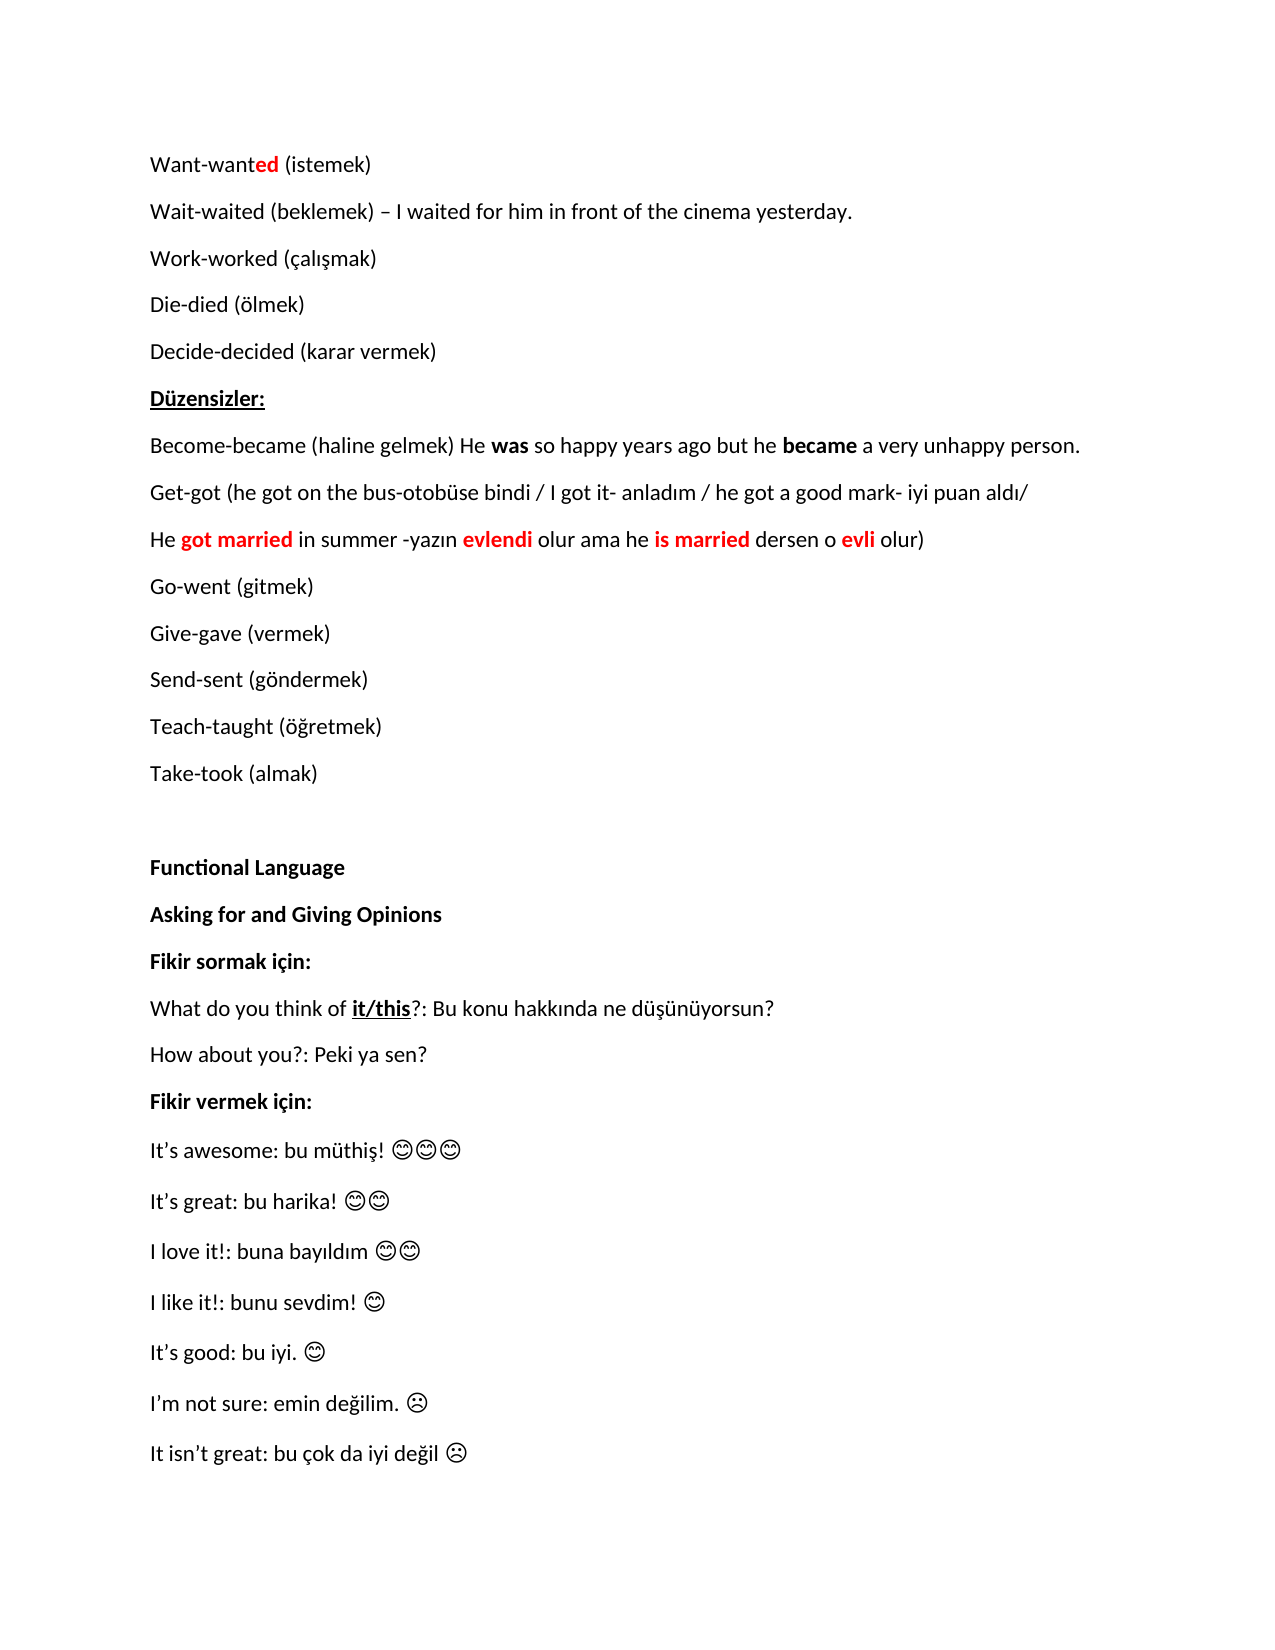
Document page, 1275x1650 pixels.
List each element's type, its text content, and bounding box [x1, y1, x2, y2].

text Fikir sormak için: [150, 947, 1125, 975]
text Give-gave (vermek) [150, 619, 1125, 647]
text Wait-waited (beklemek) – I waited for him in front of the cinema yesterday. [150, 197, 1125, 225]
text I love it!: buna bayıldım [150, 1235, 1125, 1266]
text He got married in summer -yazın evlendi olur ama he is married dersen o evli olur) [150, 525, 1125, 553]
text Work-worked (çalışmak) [150, 244, 1125, 272]
text Teach-taught (öğretmek) [150, 712, 1125, 741]
text Want-wanted (istemek) [150, 150, 1125, 178]
text Become-became (haline gelmek) He was so happy years ago but he became a very unhappy person. [150, 431, 1125, 459]
text Fikir vermek için: [150, 1087, 1125, 1116]
text Get-got (he got on the bus-otobüse bindi / I got it- anladım / he got a good mark- iyi puan aldı/ [150, 478, 1125, 506]
text It’s good: bu iyi. [150, 1336, 1125, 1367]
text Functional Language [150, 853, 1125, 881]
text Düzensizler: [150, 384, 1125, 412]
text Decide-decided (karar vermek) [150, 337, 1125, 366]
text It’s awesome: bu müthiş! [150, 1134, 1125, 1166]
text It’s great: bu harika! [150, 1185, 1125, 1216]
text I like it!: bunu sevdim! [150, 1286, 1125, 1317]
text I’m not sure: emin değilim. [150, 1386, 1125, 1418]
text Send-sent (göndermek) [150, 666, 1125, 694]
text It isn’t great: bu çok da iyi değil [150, 1437, 1125, 1468]
text Go-went (gitmek) [150, 572, 1125, 600]
text Asking for and Giving Opinions [150, 900, 1125, 928]
text Die-died (ölmek) [150, 291, 1125, 319]
text How about you?: Peki ya sen? [150, 1041, 1125, 1069]
text What do you think of it/this?: Bu konu hakkında ne düşünüyorsun? [150, 994, 1125, 1022]
text Take-took (almak) [150, 759, 1125, 787]
